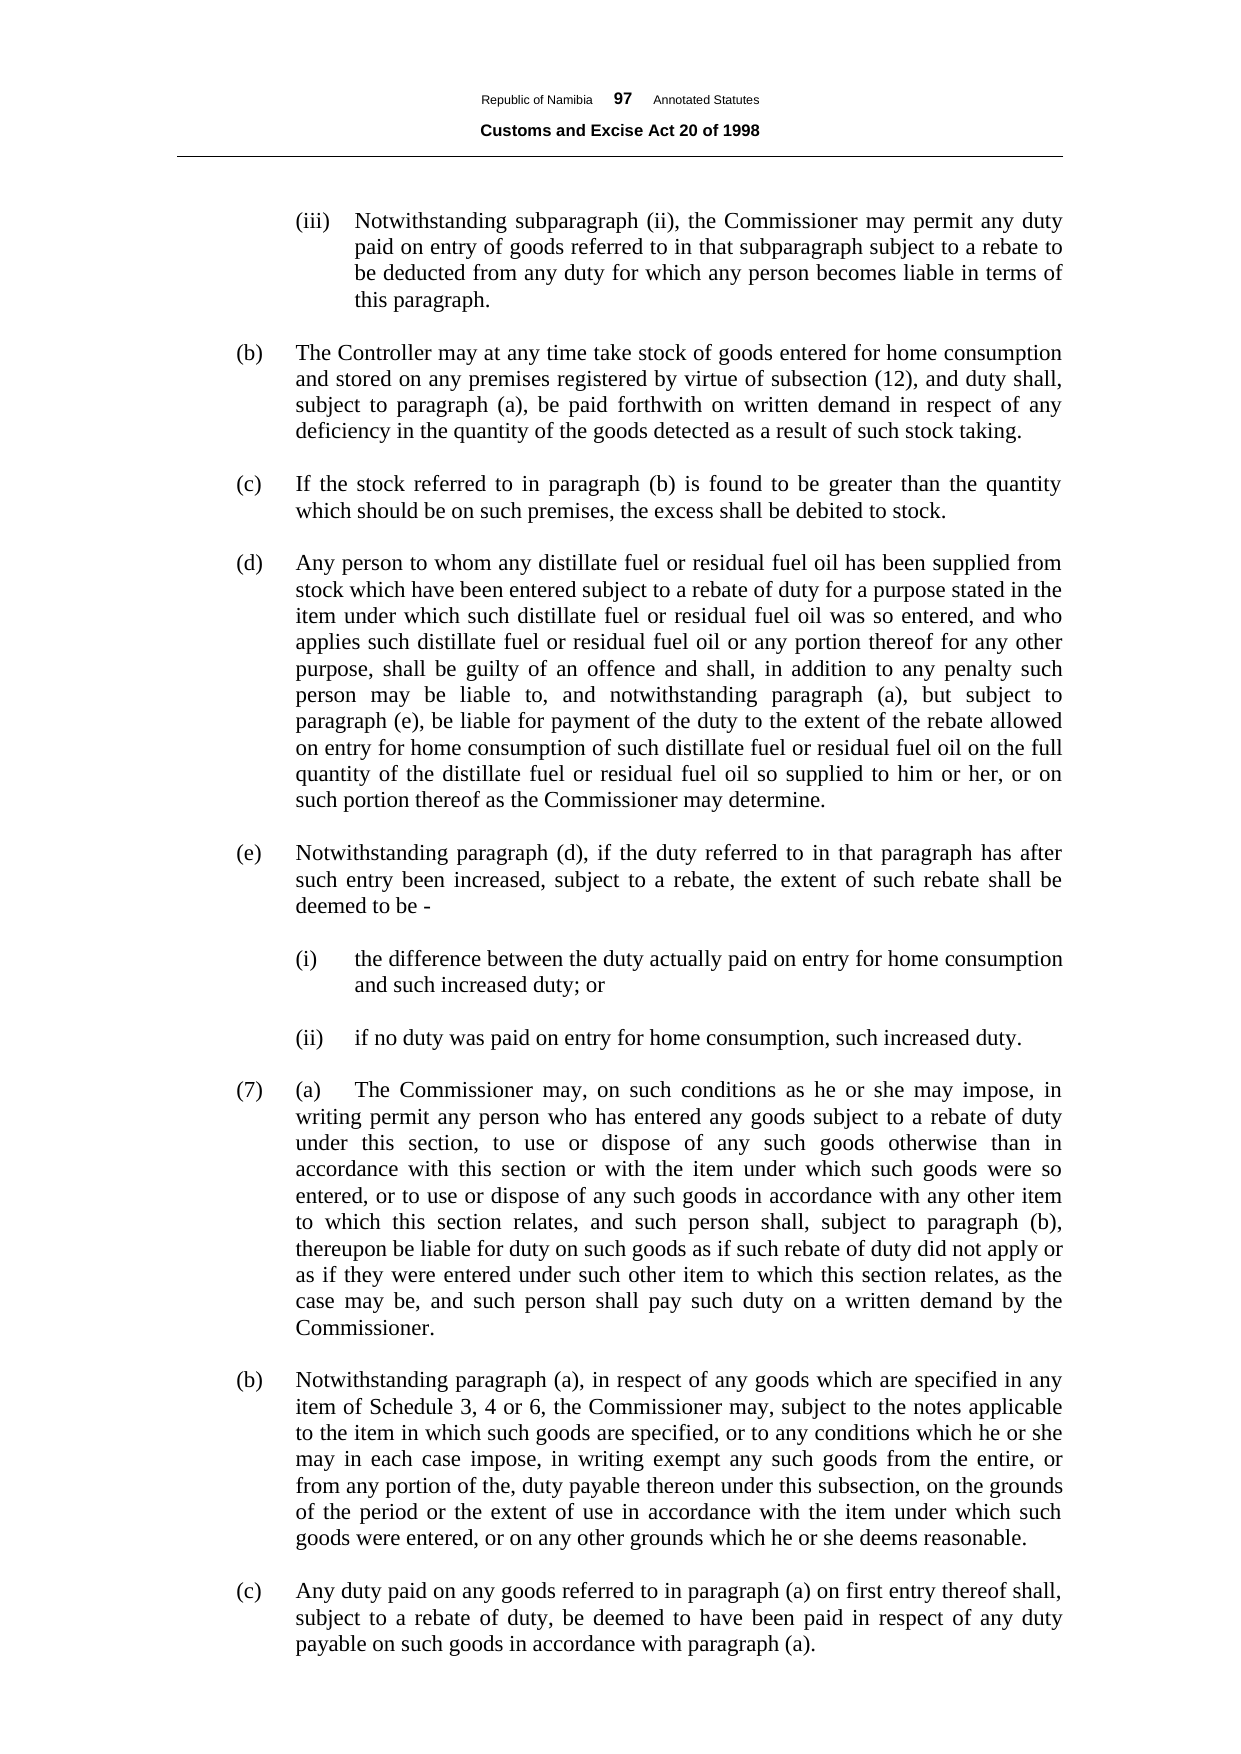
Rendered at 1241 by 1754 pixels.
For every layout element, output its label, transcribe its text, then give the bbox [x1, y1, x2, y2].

text (b) Notwithstanding paragraph (a), in respect of any goods which are specified in any item of Schedule 3, 4 or 6, the Commissioner may, subject to the notes applicable to the item in which such goods are specified, or to any conditions which he or she may in each case impose, in writing exempt any such goods from the entire, or from any portion of the, duty payable thereon under this subsection, on the grounds of the period or the extent of use in accordance with the item under which such goods were entered, or on any other grounds which he or she deems reasonable. [236, 1366, 1064, 1551]
text (7) (a) The Commissioner may, on such conditions as he or she may impose, in writing permit any person who has entered any goods subject to a rebate of duty under this section, to use or dispose of any such goods otherwise than in accordance with this section or with the item under which such goods were so entered, or to use or dispose of any such goods in accordance with any other item to which this section relates, and such person shall, subject to paragraph (b), thereupon be liable for duty on such goods as if such rebate of duty did not apply or as if they were entered under such other item to which this section relates, as the case may be, and such person shall pay such duty on a written demand by the Commissioner. [236, 1076, 1064, 1340]
text (d) Any person to whom any distillate fuel or residual fuel oil has been supplied from stock which have been entered subject to a rebate of duty for a purpose stated in the item under which such distillate fuel or residual fuel oil was so entered, and who applies such distillate fuel or residual fuel oil or any portion thereof for any other purpose, shall be guilty of an offence and shall, in addition to any penalty such person may be liable to, and notwithstanding paragraph (a), but subject to paragraph (e), be liable for payment of the duty to the extent of the rebate allowed on entry for home consumption of such distillate fuel or residual fuel oil on the full quantity of the distillate fuel or residual fuel oil so supplied to him or her, or on such portion thereof as the Commissioner may determine. [236, 549, 1064, 813]
text (c) If the stock referred to in paragraph (b) is found to be greater than the quantity which should be on such premises, the excess shall be debited to stock. [236, 470, 1064, 523]
text (iii) Notwithstanding subparagraph (ii), the Commissioner may permit any duty paid on entry of goods referred to in that subparagraph subject to a rebate to be deducted from any duty for which any person becomes liable in terms of this paragraph. [295, 207, 1064, 312]
text (e) Notwithstanding paragraph (d), if the duty referred to in that paragraph has after such entry been increased, subject to a rebate, the extent of such rebate shall be deemed to be - [236, 839, 1064, 918]
text (i) the difference between the duty actually paid on entry for home consumption and such increased duty; or [295, 945, 1064, 997]
text (c) Any duty paid on any goods referred to in paragraph (a) on first entry thereof shall, subject to a rebate of duty, be deemed to have been paid in respect of any duty payable on such goods in accordance with paragraph (a). [236, 1577, 1064, 1656]
text (b) The Controller may at any time take stock of goods entered for home consumption and stored on any premises registered by virtue of subsection (12), and duty shall, subject to paragraph (a), be paid forthwith on written demand in respect of any deficiency in the quantity of the goods detected as a result of such stock taking. [236, 338, 1064, 444]
text (ii) if no duty was paid on entry for home consumption, such increased duty. [295, 1024, 1064, 1050]
